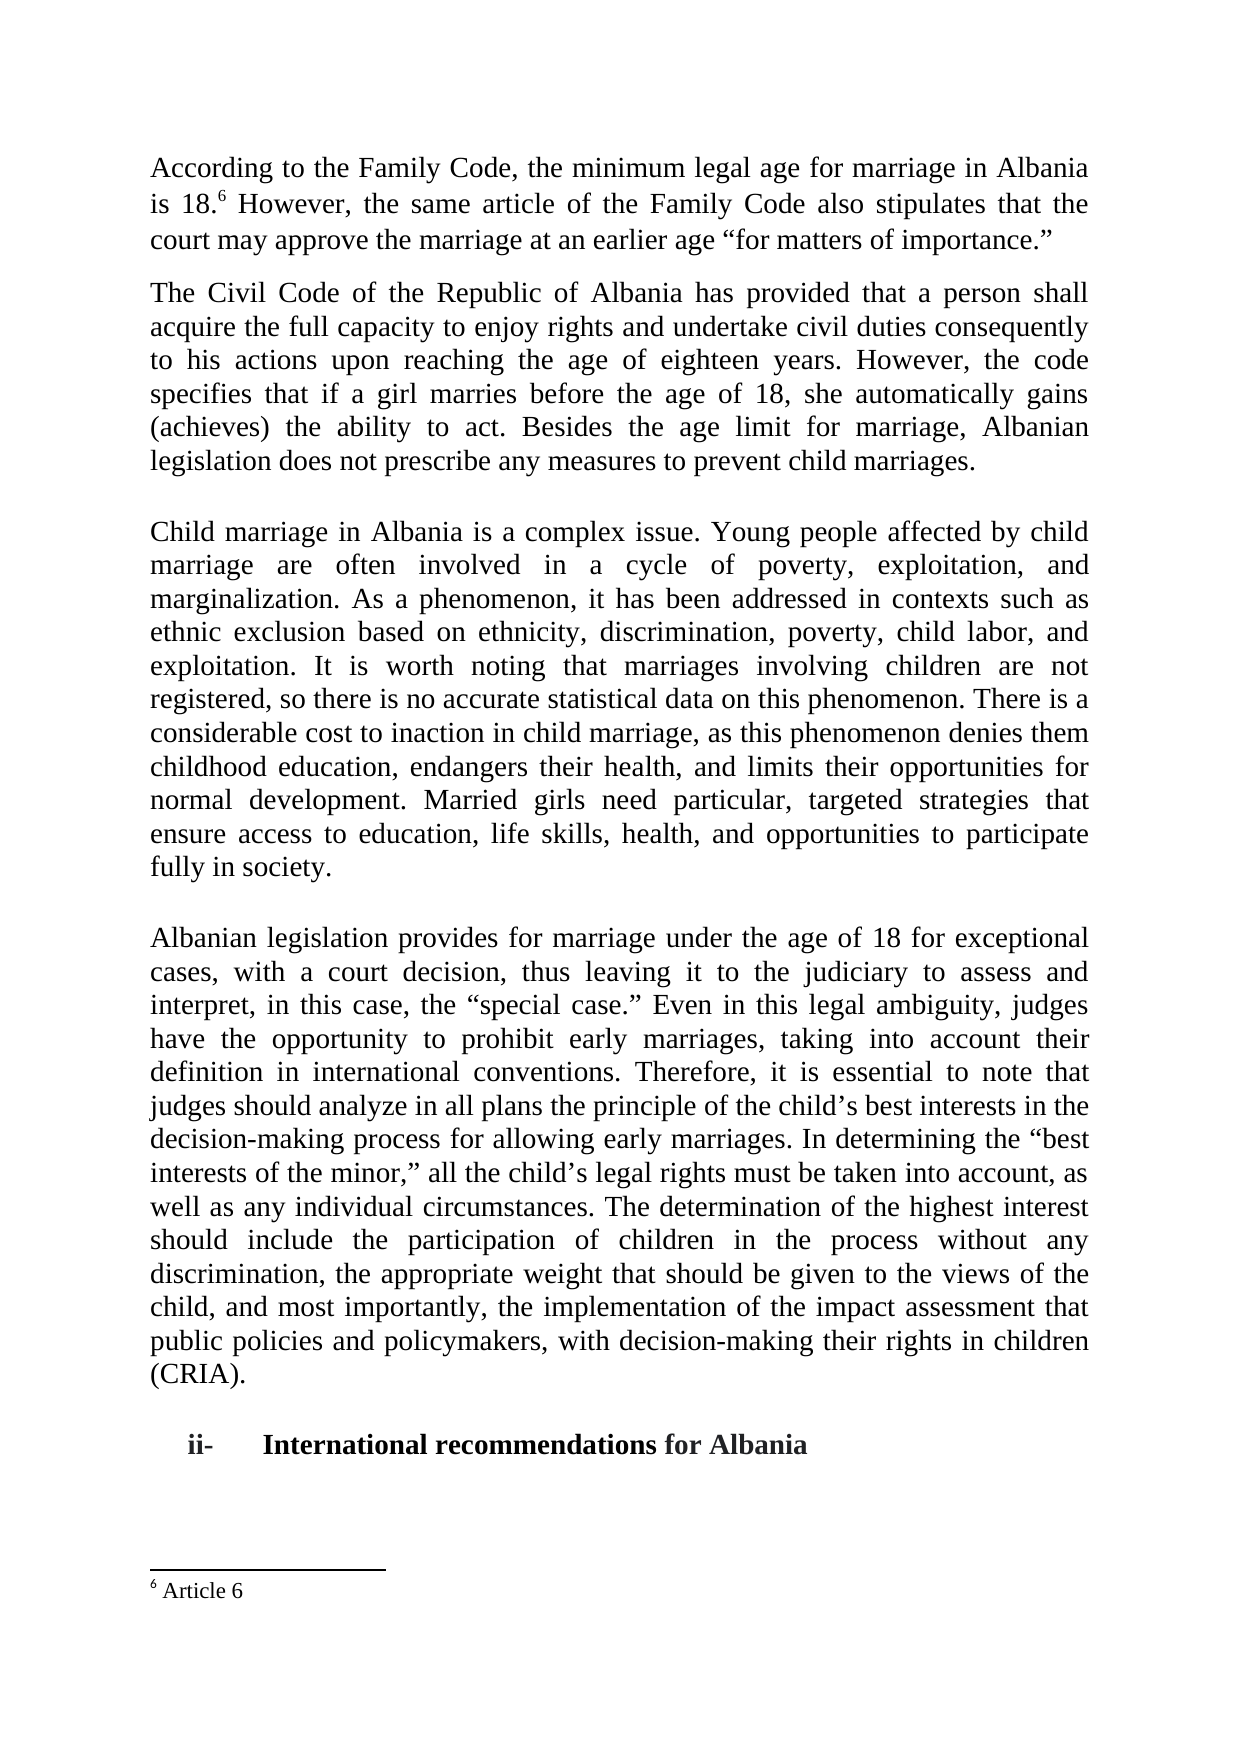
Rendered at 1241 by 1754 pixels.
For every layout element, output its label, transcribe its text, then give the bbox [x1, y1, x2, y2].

text Child marriage in Albania is a complex issue. Young people affected by child marriage are often involved in a cycle of poverty, exploitation, and marginalization. As a phenomenon, it has been addressed in contexts such as ethnic exclusion based on ethnicity, discrimination, poverty, child labor, and exploitation. It is worth noting that marriages involving children are not registered, so there is no accurate statistical data on this phenomenon. There is a considerable cost to inaction in child marriage, as this phenomenon denies them childhood education, endangers their health, and limits their opportunities for normal development. Married girls need particular, targeted strategies that ensure access to education, life skills, health, and opportunities to participate fully in society. [150, 514, 1090, 883]
text Albanian legislation provides for marriage under the age of 18 for exceptional cases, with a court decision, thus leaving it to the judiciary to assess and interpret, in this case, the “special case.” Even in this legal ambiguity, judges have the opportunity to prohibit early marriages, taking into account their definition in international conventions. Therefore, it is essential to note that judges should analyze in all plans the principle of the child’s best interests in the decision-making process for allowing early marriages. In determining the “best interests of the minor,” all the child’s legal rights must be taken into account, as well as any individual circumstances. The determination of the highest interest should include the participation of children in the process without any discrimination, the appropriate weight that should be given to the views of the child, and most importantly, the implementation of the impact assessment that public policies and policymakers, with decision-making their rights in children (CRIA). [150, 920, 1090, 1390]
text The Civil Code of the Republic of Albania has provided that a person shall acquire the full capacity to enjoy rights and undertake civil duties consequently to his actions upon reaching the age of eighteen years. However, the code specifies that if a girl marries before the age of 18, she automatically gains (achieves) the ability to act. Besides the age limit for marriage, Albanian legislation does not prescribe any measures to prevent child marriages. [150, 275, 1090, 476]
text According to the Family Code, the minimum legal age for marriage in Albania is 18. However, the same article of the Family Code also stipulates that the court may approve the marriage at an earlier age “for matters of importance.” [150, 150, 1090, 256]
list International recommendations for Albania [187, 1427, 1090, 1461]
